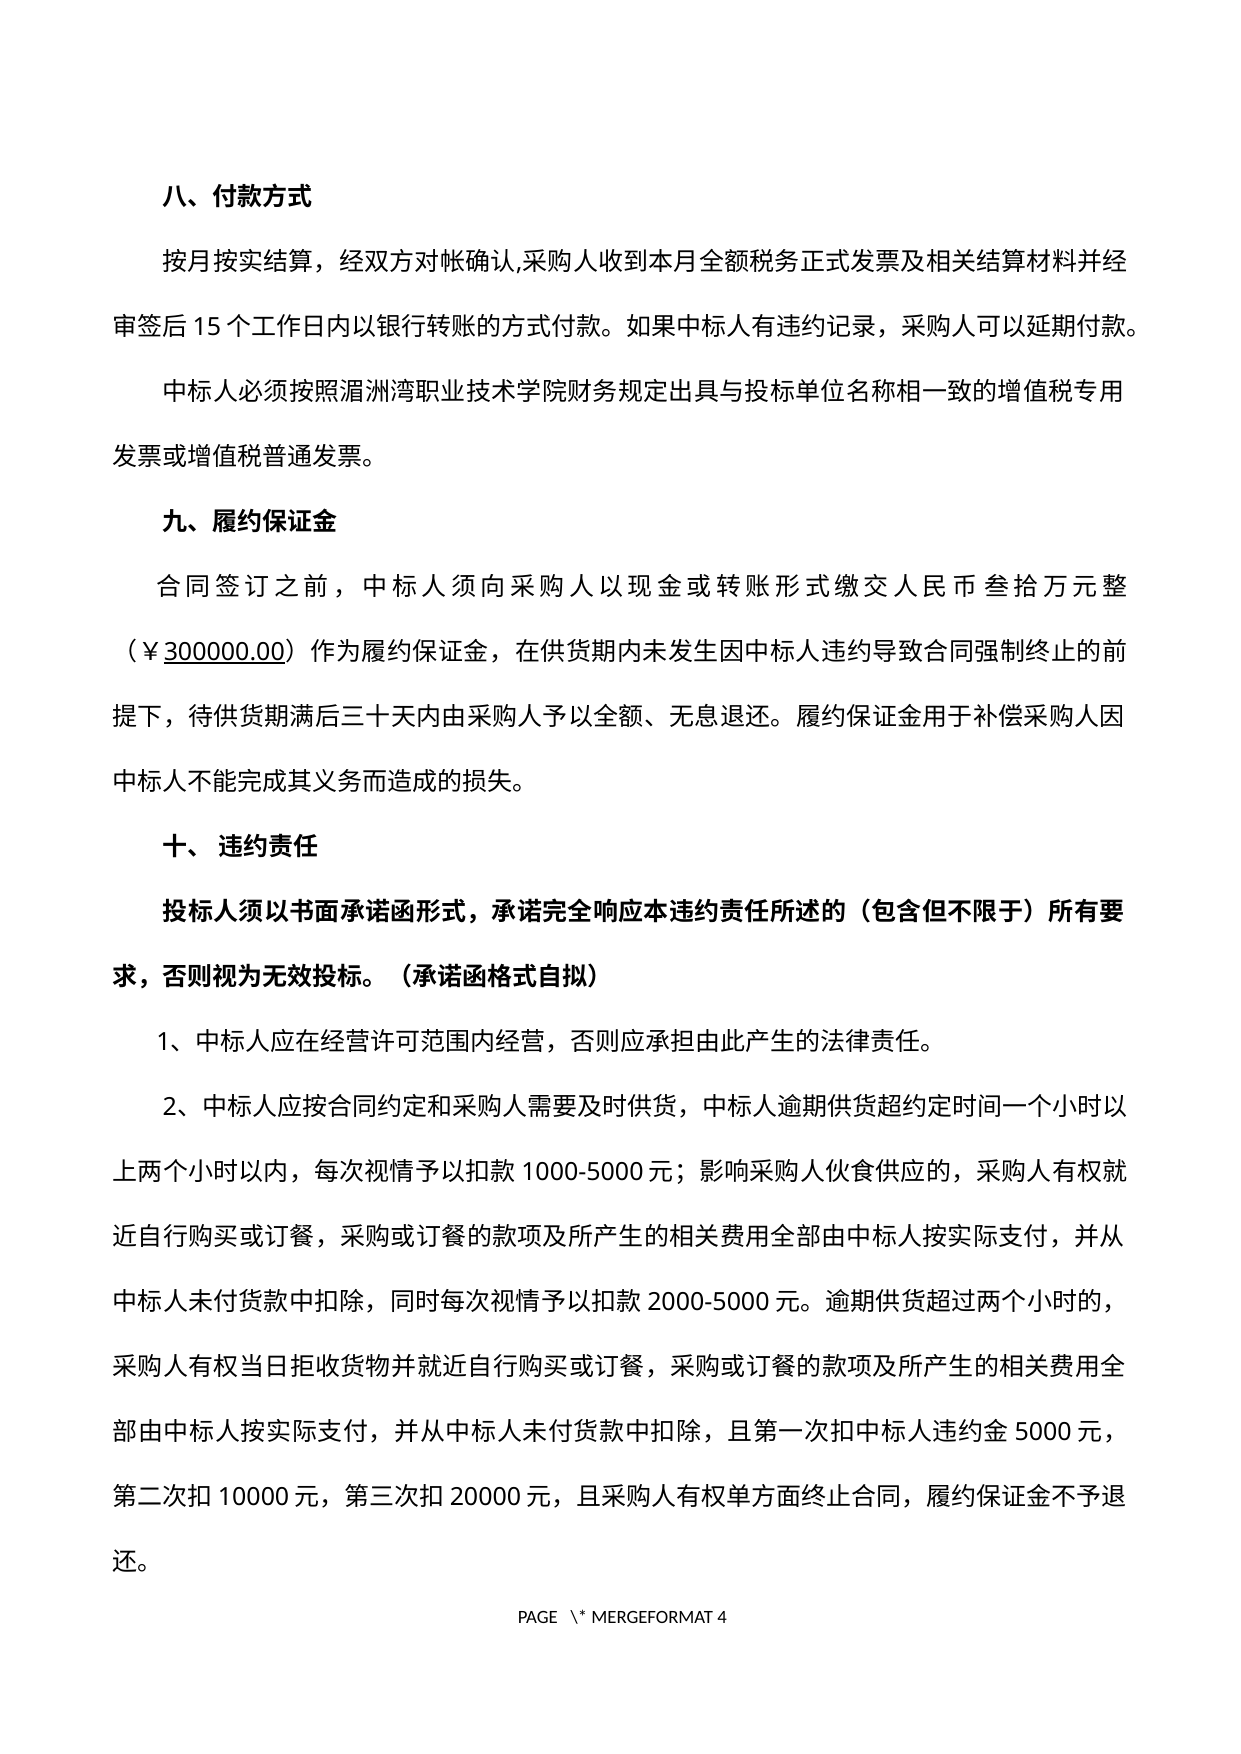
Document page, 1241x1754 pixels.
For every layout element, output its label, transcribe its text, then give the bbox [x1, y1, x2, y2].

text 合同签订之前，中标人须向采购人以现金或转账形式缴交人民币叁拾万元整（￥300000.00）作为履约保证金，在供货期内未发生因中标人违约导致合同强制终止的前提下，待供货期满后三十天内由采购人予以全额、无息退还。履约保证金用于补偿采购人因中标人不能完成其义务而造成的损失。 [112, 552, 1128, 812]
list 八、付款方式 [163, 162, 1128, 227]
list 九、履约保证金 [163, 487, 1128, 552]
list 投标人须以书面承诺函形式，承诺完全响应本违约责任所述的（包含但不限于）所有要求，否则视为无效投标。（承诺函格式自拟） [112, 877, 1128, 1007]
list 十、 违约责任 [163, 812, 1128, 877]
text 中标人必须按照湄洲湾职业技术学院财务规定出具与投标单位名称相一致的增值税专用发票或增值税普通发票。 [112, 357, 1128, 487]
text 按月按实结算，经双方对帐确认,采购人收到本月全额税务正式发票及相关结算材料并经审签后15个工作日内以银行转账的方式付款。如果中标人有违约记录，采购人可以延期付款。 [112, 227, 1128, 357]
text 2、中标人应按合同约定和采购人需要及时供货，中标人逾期供货超约定时间一个小时以上两个小时以内，每次视情予以扣款1000-5000元；影响采购人伙食供应的，采购人有权就近自行购买或订餐，采购或订餐的款项及所产生的相关费用全部由中标人按实际支付，并从中标人未付货款中扣除，同时每次视情予以扣款2000-5000元。逾期供货超过两个小时的，采购人有权当日拒收货物并就近自行购买或订餐，采购或订餐的款项及所产生的相关费用全部由中标人按实际支付，并从中标人未付货款中扣除，且第一次扣中标人违约金5000元，第二次扣10000元，第三次扣20000元，且采购人有权单方面终止合同，履约保证金不予退还。 [112, 1072, 1128, 1592]
text 1、中标人应在经营许可范围内经营，否则应承担由此产生的法律责任。 [156, 1007, 1128, 1072]
